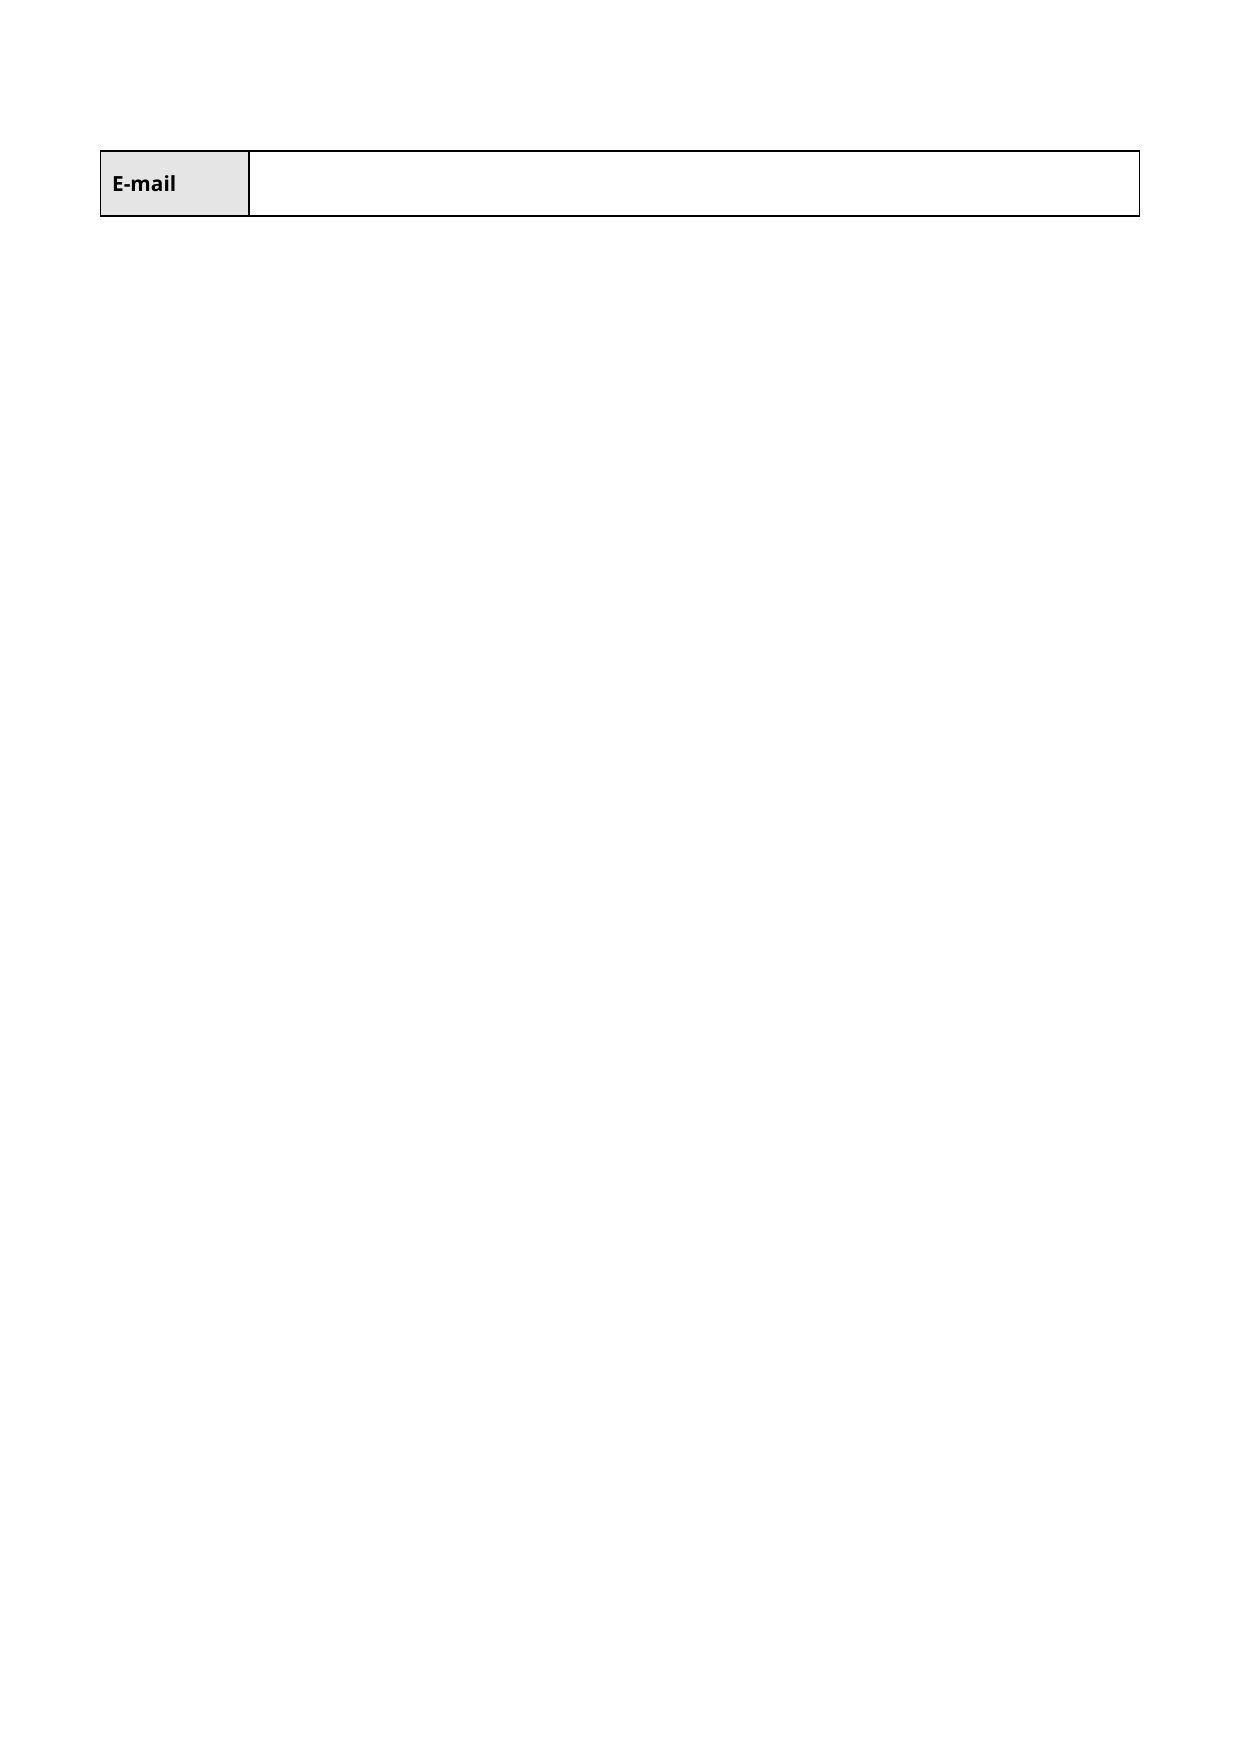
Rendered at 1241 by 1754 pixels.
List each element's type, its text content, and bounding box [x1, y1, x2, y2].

table_cell [250, 152, 1139, 215]
table_cell E-mail [101, 152, 248, 215]
